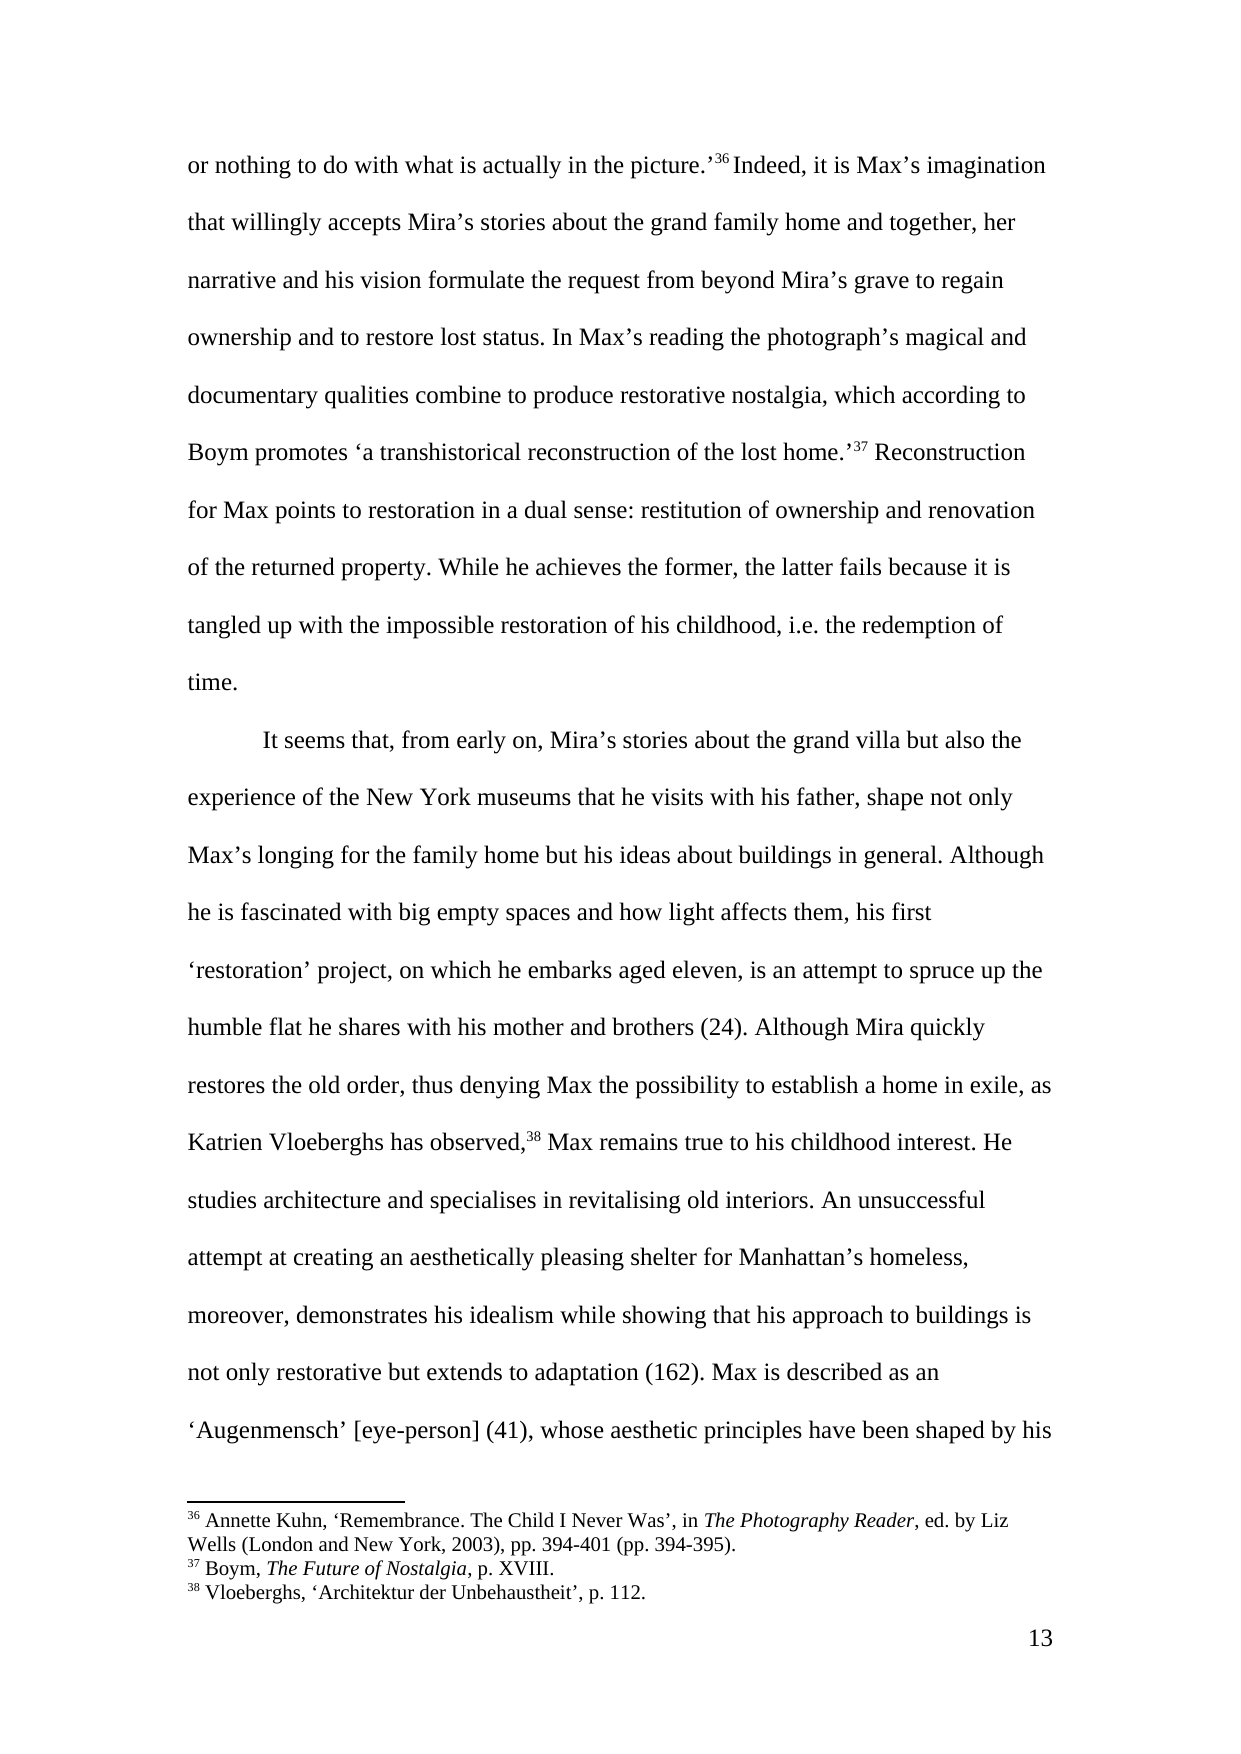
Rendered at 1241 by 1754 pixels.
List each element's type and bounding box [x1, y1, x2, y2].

text [187, 725, 1053, 1444]
text [187, 150, 1053, 696]
